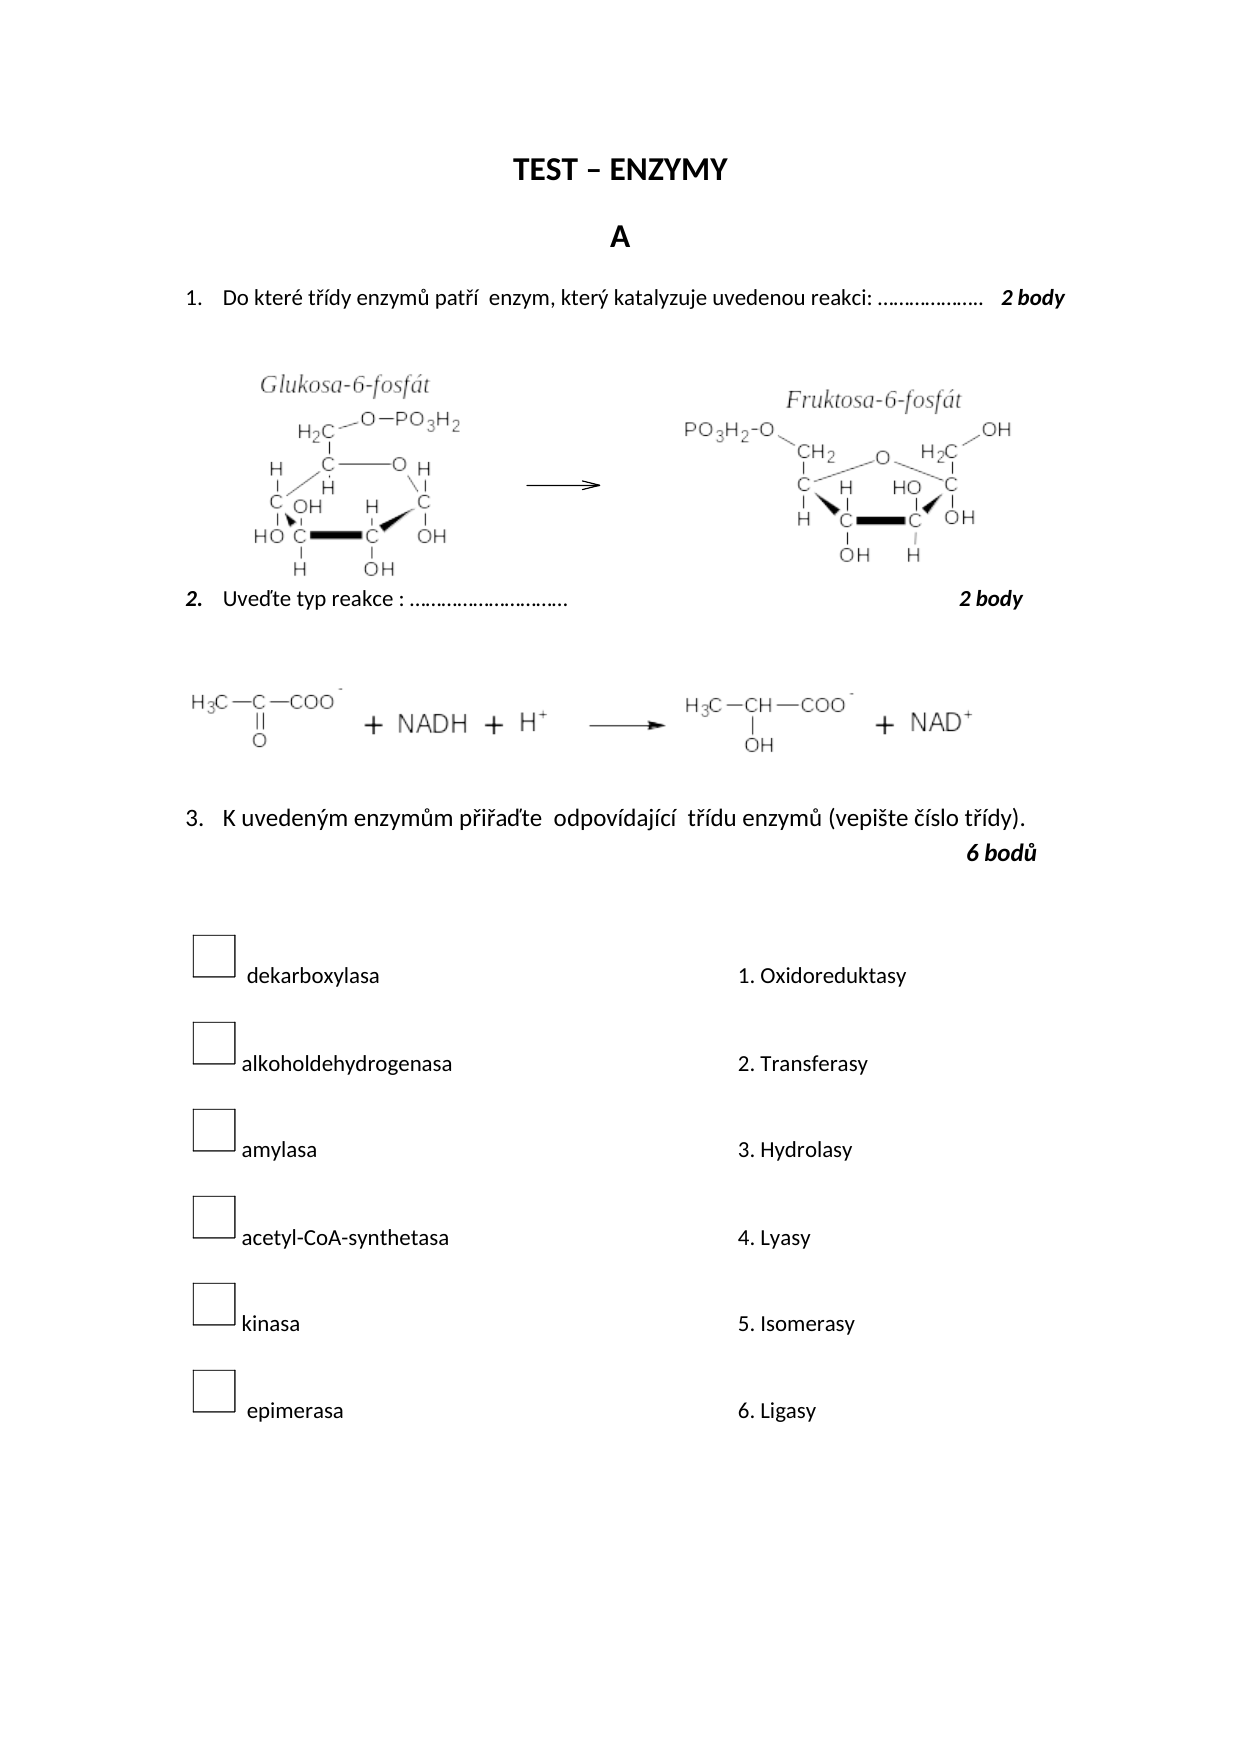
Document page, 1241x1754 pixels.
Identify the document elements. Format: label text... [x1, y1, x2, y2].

text TEST – ENZYMY [148, 148, 1093, 188]
text kinasa 5. Isomerasy [185, 1276, 1093, 1338]
text acetyl-CoA-synthetasa 4. Lyasy [185, 1189, 1093, 1251]
list Uveďte typ reakce : ………………………… 2 body [185, 584, 1093, 612]
text A [148, 215, 1093, 256]
list K uvedeným enzymům přiřaďte odpovídající třídu enzymů (vepište číslo třídy). [185, 802, 1093, 832]
text amylasa 3. Hydrolasy [185, 1102, 1093, 1164]
text epimerasa 6. Ligasy [185, 1363, 1093, 1424]
list Do které třídy enzymů patří enzym, který katalyzuje uvedenou reakci: ……………….. 2 body [185, 283, 1093, 311]
list 6 bodů [960, 837, 1093, 867]
text alkoholdehydrogenasa 2. Transferasy [185, 1015, 1093, 1077]
text dekarboxylasa 1. Oxidoreduktasy [185, 928, 1093, 990]
